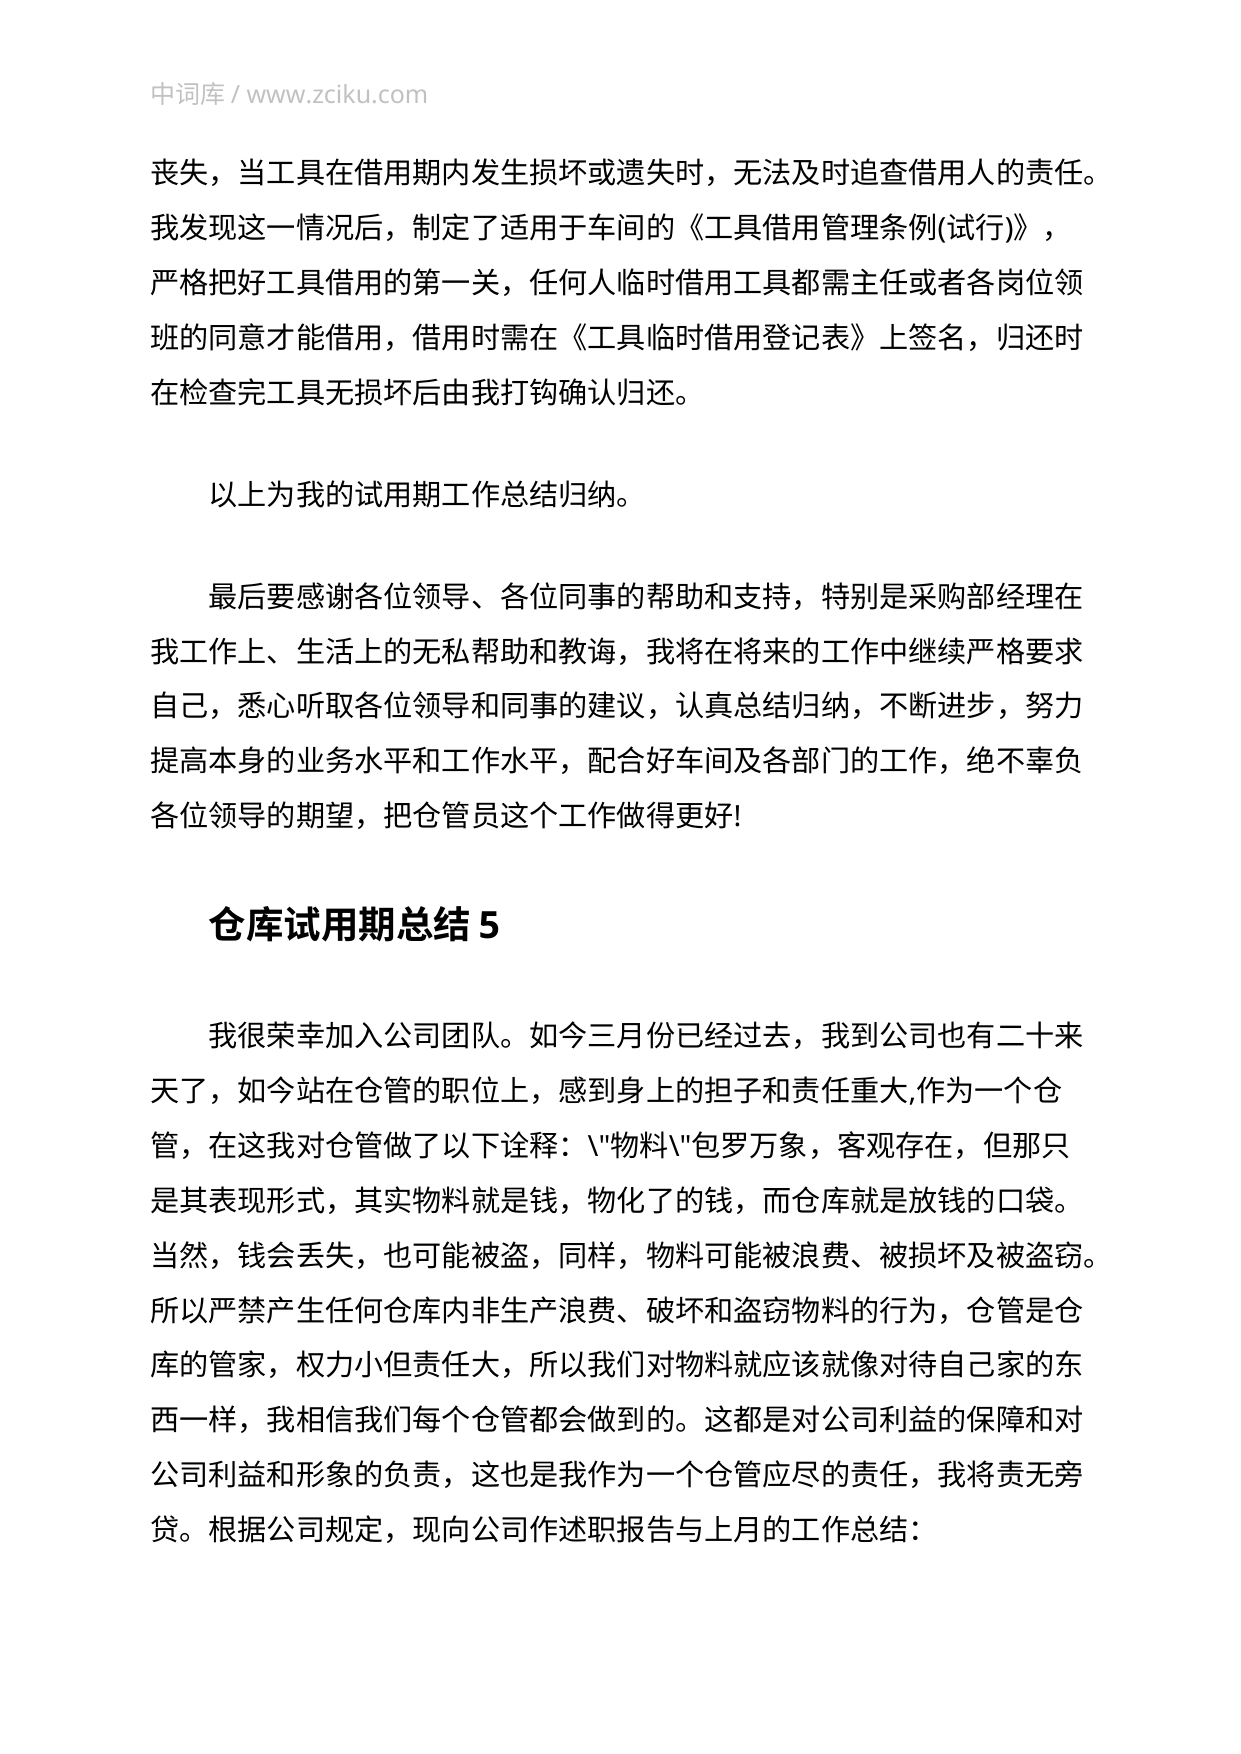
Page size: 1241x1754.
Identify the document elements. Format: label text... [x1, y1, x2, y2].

text 我很荣幸加入公司团队。如今三月份已经过去，我到公司也有二十来天了，如今站在仓管的职位上，感到身上的担子和责任重大,作为一个仓管，在这我对仓管做了以下诠释：\"物料\"包罗万象，客观存在，但那只是其表现形式，其实物料就是钱，物化了的钱，而仓库就是放钱的口袋。当然，钱会丢失，也可能被盗，同样，物料可能被浪费、被损坏及被盗窃。所以严禁产生任何仓库内非生产浪费、破坏和盗窃物料的行为，仓管是仓库的管家，权力小但责任大，所以我们对物料就应该就像对待自己家的东西一样，我相信我们每个仓管都会做到的。这都是对公司利益的保障和对公司利益和形象的负责，这也是我作为一个仓管应尽的责任，我将责无旁贷。根据公司规定，现向公司作述职报告与上月的工作总结： [150, 1012, 1090, 1549]
text 以上为我的试用期工作总结归纳。 [150, 471, 1090, 514]
text 仓库试用期总结5 [150, 895, 1090, 949]
text 最后要感谢各位领导、各位同事的帮助和支持，特别是采购部经理在我工作上、生活上的无私帮助和教诲，我将在将来的工作中继续严格要求自己，悉心听取各位领导和同事的建议，认真总结归纳，不断进步，努力提高本身的业务水平和工作水平，配合好车间及各部门的工作，绝不辜负各位领导的期望，把仓管员这个工作做得更好! [150, 573, 1090, 835]
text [150, 150, 1090, 412]
